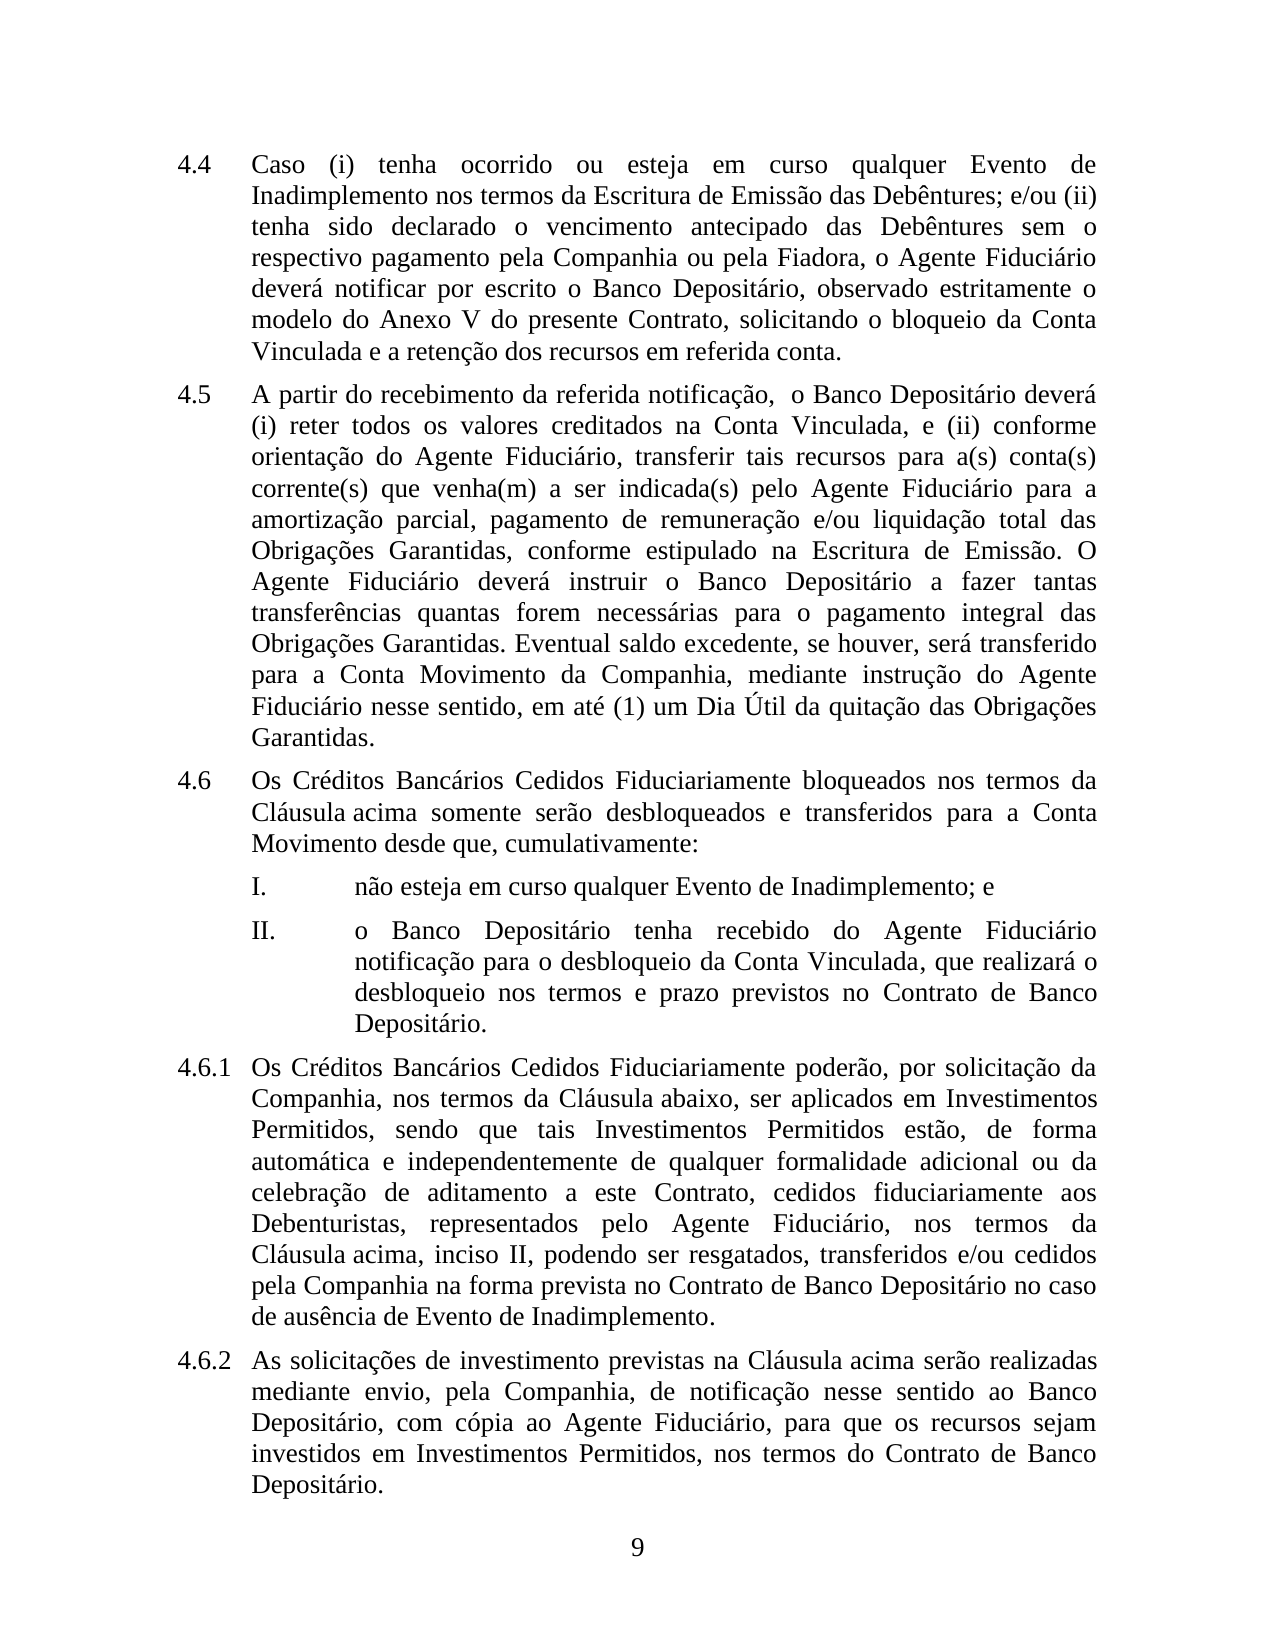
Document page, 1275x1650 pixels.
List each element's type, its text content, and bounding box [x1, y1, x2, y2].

list A partir do recebimento da referida notificação, o Banco Depositário deverá (i) reter todos os valores creditados na Conta Vinculada, e (ii) conforme orientação do Agente Fiduciário, transferir tais recursos para a(s) conta(s) corrente(s) que venha(m) a ser indicada(s) pelo Agente Fiduciário para a amortização parcial, pagamento de remuneração e/ou liquidação total das Obrigações Garantidas, conforme estipulado na Escritura de Emissão. O Agente Fiduciário deverá instruir o Banco Depositário a fazer tantas transferências quantas forem necessárias para o pagamento integral das Obrigações Garantidas. Eventual saldo excedente, se houver, será transferido para a Conta Movimento da Companhia, mediante instrução do Agente Fiduciário nesse sentido, em até (1) um Dia Útil da quitação das Obrigações Garantidas. [177, 378, 1098, 752]
list Os Créditos Bancários Cedidos Fiduciariamente bloqueados nos termos da Cláusula 4.4 acima somente serão desbloqueados e transferidos para a Conta Movimento desde que, cumulativamente: [177, 764, 1098, 858]
list o Banco Depositário tenha recebido do Agente Fiduciário notificação para o desbloqueio da Conta Vinculada, que realizará o desbloqueio nos termos e prazo previstos no Contrato de Banco Depositário. [251, 914, 1098, 1039]
list Caso (i) tenha ocorrido ou esteja em curso qualquer Evento de Inadimplemento nos termos da Escritura de Emissão das Debêntures; e/ou (ii) tenha sido declarado o vencimento antecipado das Debêntures sem o respectivo pagamento pela Companhia ou pela Fiadora, o Agente Fiduciário deverá notificar por escrito o Banco Depositário, observado estritamente o modelo do Anexo V do presente Contrato, solicitando o bloqueio da Conta Vinculada e a retenção dos recursos em referida conta. [177, 148, 1098, 366]
list não esteja em curso qualquer Evento de Inadimplemento; e [251, 870, 1098, 902]
list As solicitações de investimento previstas na Cláusula 4.6.1 acima serão realizadas mediante envio, pela Companhia, de notificação nesse sentido ao Banco Depositário, com cópia ao Agente Fiduciário, para que os recursos sejam investidos em Investimentos Permitidos, nos termos do Contrato de Banco Depositário. [177, 1344, 1098, 1500]
list Os Créditos Bancários Cedidos Fiduciariamente poderão, por solicitação da Companhia, nos termos da Cláusula 4.6.2 abaixo, ser aplicados em Investimentos Permitidos, sendo que tais Investimentos Permitidos estão, de forma automática e independentemente de qualquer formalidade adicional ou da celebração de aditamento a este Contrato, cedidos fiduciariamente aos Debenturistas, representados pelo Agente Fiduciário, nos termos da Cláusula 1.1 acima, inciso II, podendo ser resgatados, transferidos e/ou cedidos pela Companhia na forma prevista no Contrato de Banco Depositário no caso de ausência de Evento de Inadimplemento. [177, 1051, 1098, 1331]
